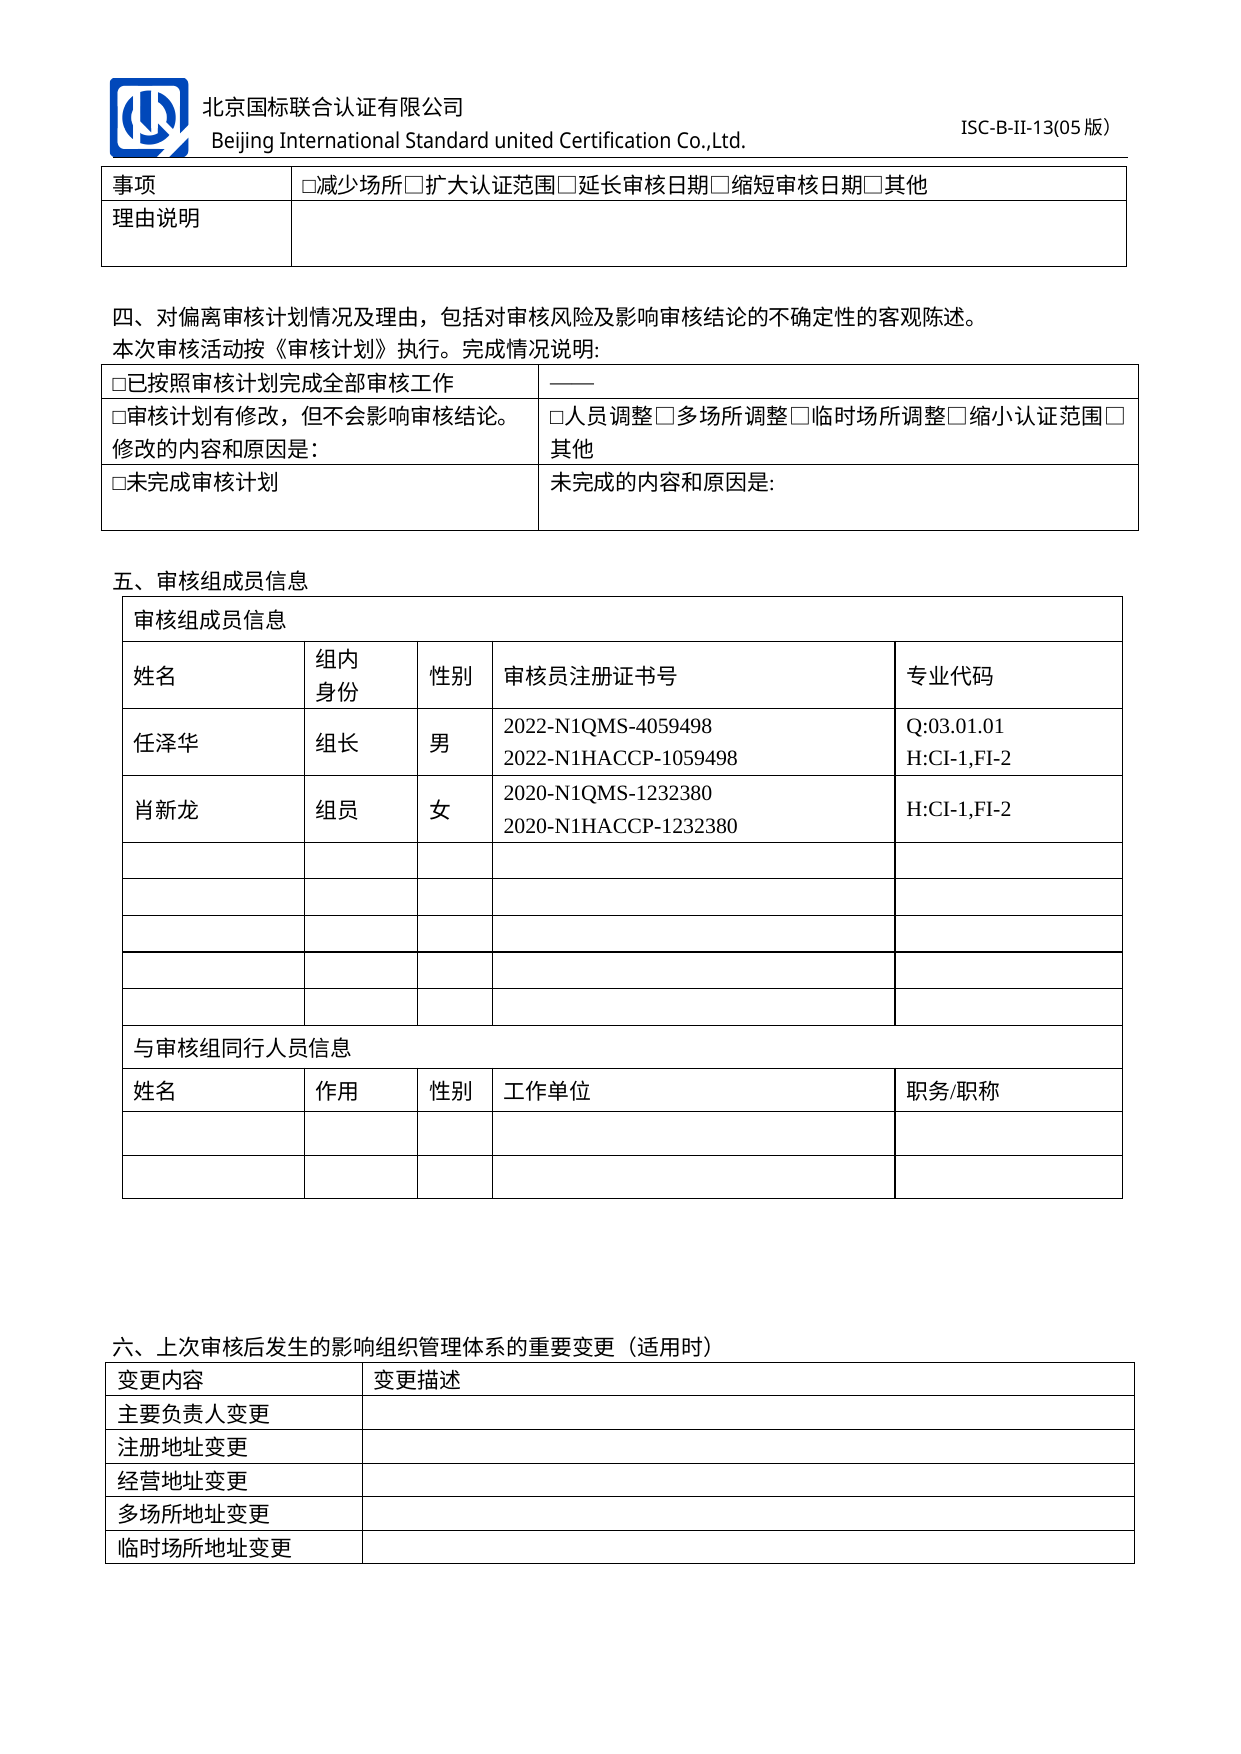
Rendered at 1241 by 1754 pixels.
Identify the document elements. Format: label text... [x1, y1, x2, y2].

table_cell [418, 879, 492, 915]
table_cell □审核计划有修改，但不会影响审核结论。 修改的内容和原因是： [102, 399, 538, 464]
table_cell 肖新龙 [123, 776, 304, 842]
table_cell 男 [418, 709, 492, 775]
table_cell [305, 1156, 417, 1198]
table_cell [896, 916, 1122, 951]
picture [109, 78, 189, 158]
table_cell 组内 身份 [305, 642, 417, 708]
table_cell [418, 1112, 492, 1155]
table_cell 理由说明 [102, 201, 291, 266]
text 六、上次审核后发生的影响组织管理体系的重要变更（适用时） [112, 1329, 1128, 1362]
table_cell [123, 1112, 304, 1155]
table_cell 主要负责人变更 [106, 1396, 362, 1429]
table_header □已按照审核计划完成全部审核工作 [102, 365, 538, 398]
table_cell [305, 843, 417, 878]
table_cell [896, 953, 1122, 988]
table_cell [418, 916, 492, 951]
table_cell [123, 879, 304, 915]
table_cell [493, 843, 894, 878]
table_cell 姓名 [123, 642, 304, 708]
text 本次审核活动按《审核计划》执行。完成情况说明: [112, 332, 1128, 364]
table_cell 未完成的内容和原因是: [539, 465, 1138, 530]
table_cell 作用 [305, 1069, 417, 1111]
table_cell 与审核组同行人员信息 [123, 1026, 1122, 1068]
table_header 审核组成员信息 [123, 597, 1122, 641]
table_cell [123, 953, 304, 988]
table_cell 2020-N1QMS-1232380 2020-N1HACCP-1232380 [493, 776, 894, 842]
table_cell [123, 843, 304, 878]
table_cell 临时场所地址变更 [106, 1531, 362, 1563]
table_cell 专业代码 [896, 642, 1122, 708]
table_cell 多场所地址变更 [106, 1497, 362, 1529]
table_header 变更内容 [106, 1363, 362, 1395]
text 五、审核组成员信息 [112, 563, 1128, 596]
table_cell 姓名 [123, 1069, 304, 1111]
table_cell [418, 953, 492, 988]
table_cell [896, 989, 1122, 1024]
table_cell [305, 989, 417, 1024]
table_cell 女 [418, 776, 492, 842]
table_cell 性别 [418, 642, 492, 708]
table_header 变更描述 [363, 1363, 1134, 1395]
text 四、对偏离审核计划情况及理由，包括对审核风险及影响审核结论的不确定性的客观陈述。 [112, 299, 1128, 332]
table_cell [493, 879, 894, 915]
table_cell 注册地址变更 [106, 1430, 362, 1462]
table_cell [305, 879, 417, 915]
table_cell [896, 1112, 1122, 1155]
table_cell 审核员注册证书号 [493, 642, 894, 708]
table_cell [896, 879, 1122, 915]
table_cell 经营地址变更 [106, 1464, 362, 1496]
table_cell [123, 1156, 304, 1198]
table_cell [363, 1396, 1134, 1429]
table_cell □未完成审核计划 [102, 465, 538, 530]
table_cell 工作单位 [493, 1069, 894, 1111]
table_cell [363, 1531, 1134, 1563]
table_cell 任泽华 [123, 709, 304, 775]
table_cell Q:03.01.01 H:CI-1,FI-2 [896, 709, 1122, 775]
table_cell 组长 [305, 709, 417, 775]
table_header □审核终止□审核中止□增加审核人员□减少审核人员□增加场所 □减少场所□扩大认证范围□延长审核日期□缩短审核日期□其他 [292, 167, 1126, 200]
table_cell [896, 1156, 1122, 1198]
table_cell [418, 843, 492, 878]
table_header —— [539, 365, 1138, 398]
table_cell [493, 953, 894, 988]
table_cell [305, 916, 417, 951]
table_cell [305, 953, 417, 988]
table_cell 性别 [418, 1069, 492, 1111]
table_cell [493, 916, 894, 951]
table_cell [493, 1156, 894, 1198]
table_cell H:CI-1,FI-2 [896, 776, 1122, 842]
table_cell 职务/职称 [896, 1069, 1122, 1111]
table_cell [493, 1112, 894, 1155]
table_cell [292, 201, 1126, 266]
table_cell [305, 1112, 417, 1155]
table_cell [123, 916, 304, 951]
table_cell [418, 989, 492, 1024]
table_cell [363, 1430, 1134, 1462]
table_cell □人员调整□多场所调整□临时场所调整□缩小认证范围□其他 [539, 399, 1138, 464]
table_cell [363, 1464, 1134, 1496]
table_header 影响审核方案的事项 [102, 167, 291, 200]
table_cell [493, 989, 894, 1024]
table_cell [363, 1497, 1134, 1529]
table_cell 组员 [305, 776, 417, 842]
table_cell [418, 1156, 492, 1198]
table_cell [896, 843, 1122, 878]
table_cell [123, 989, 304, 1024]
table_cell 2022-N1QMS-4059498 2022-N1HACCP-1059498 [493, 709, 894, 775]
